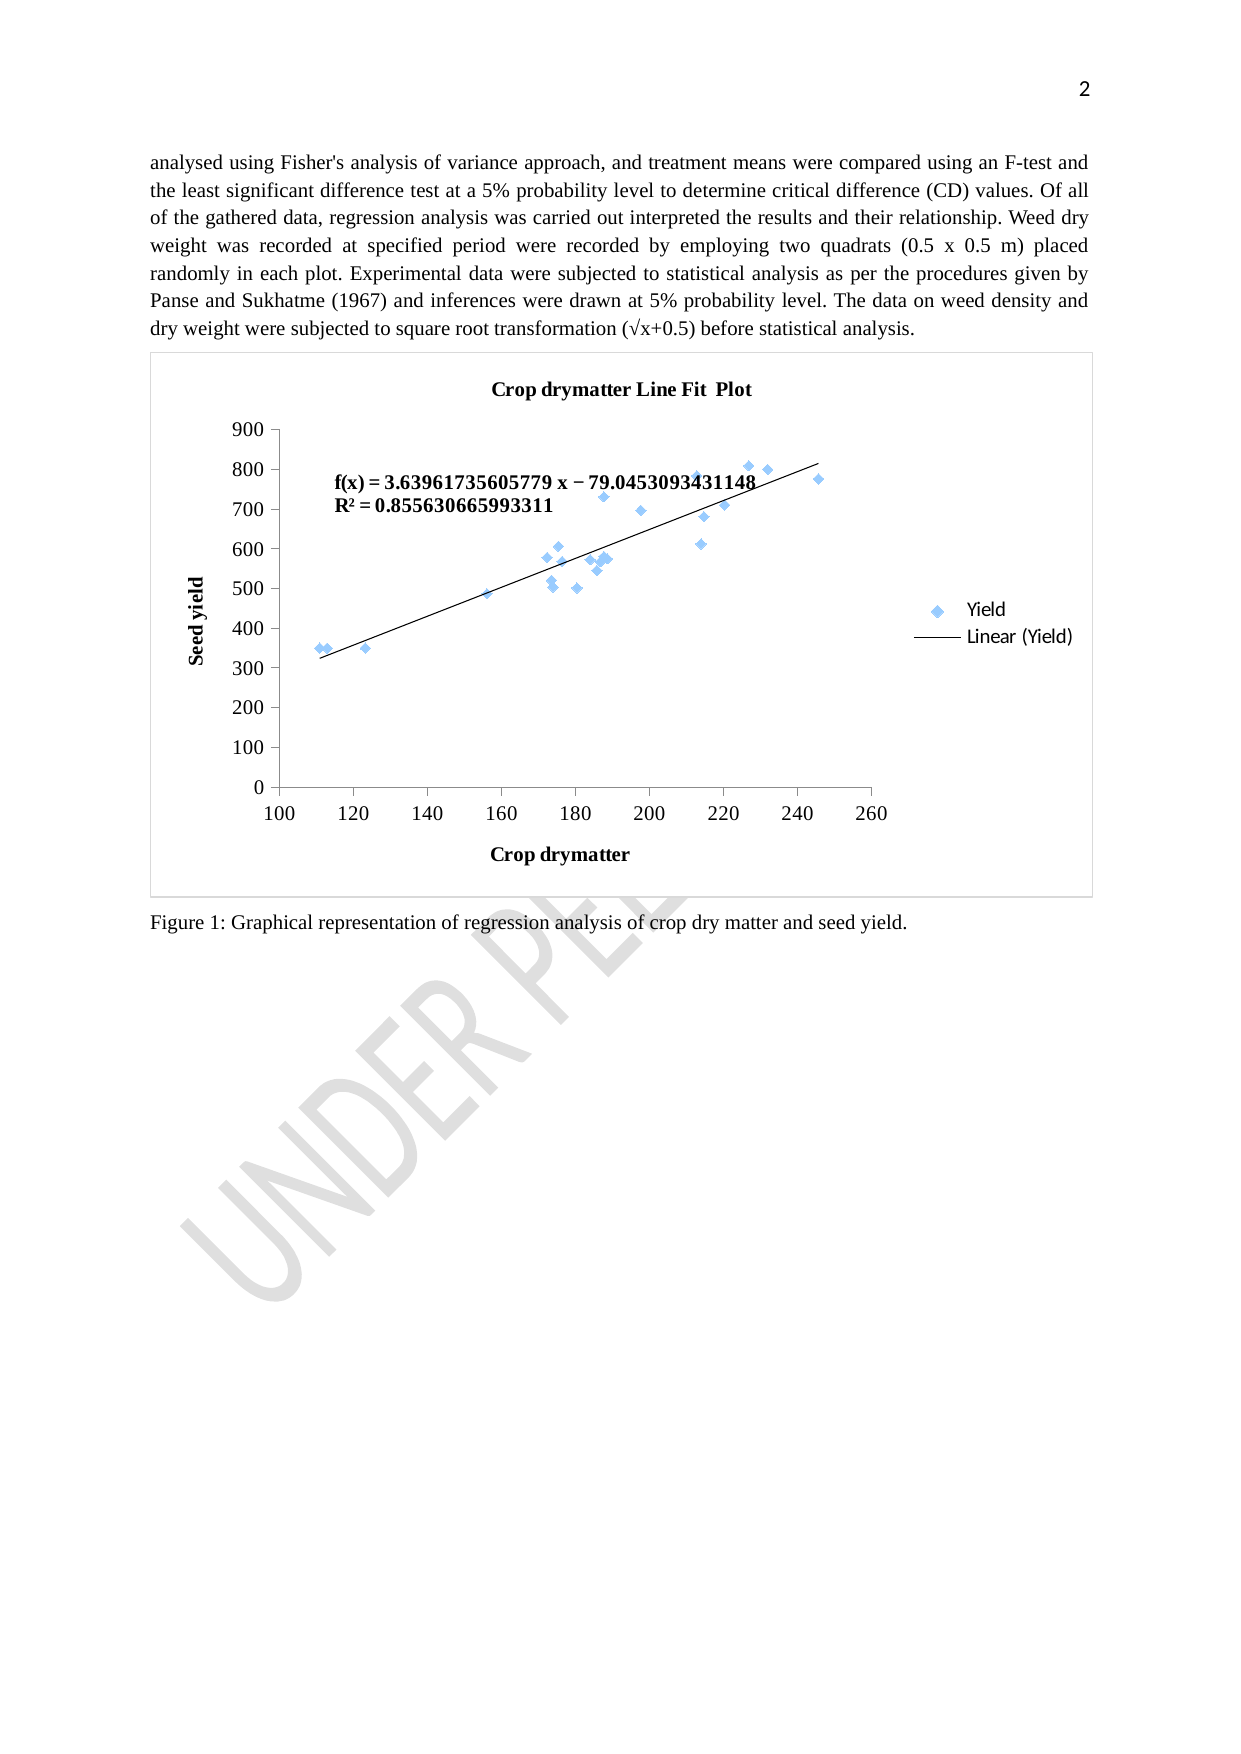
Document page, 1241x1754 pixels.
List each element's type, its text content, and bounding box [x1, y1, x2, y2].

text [150, 150, 1090, 340]
text Figure 1: Graphical representation of regression analysis of crop dry matter and seed yield. [150, 910, 1090, 934]
